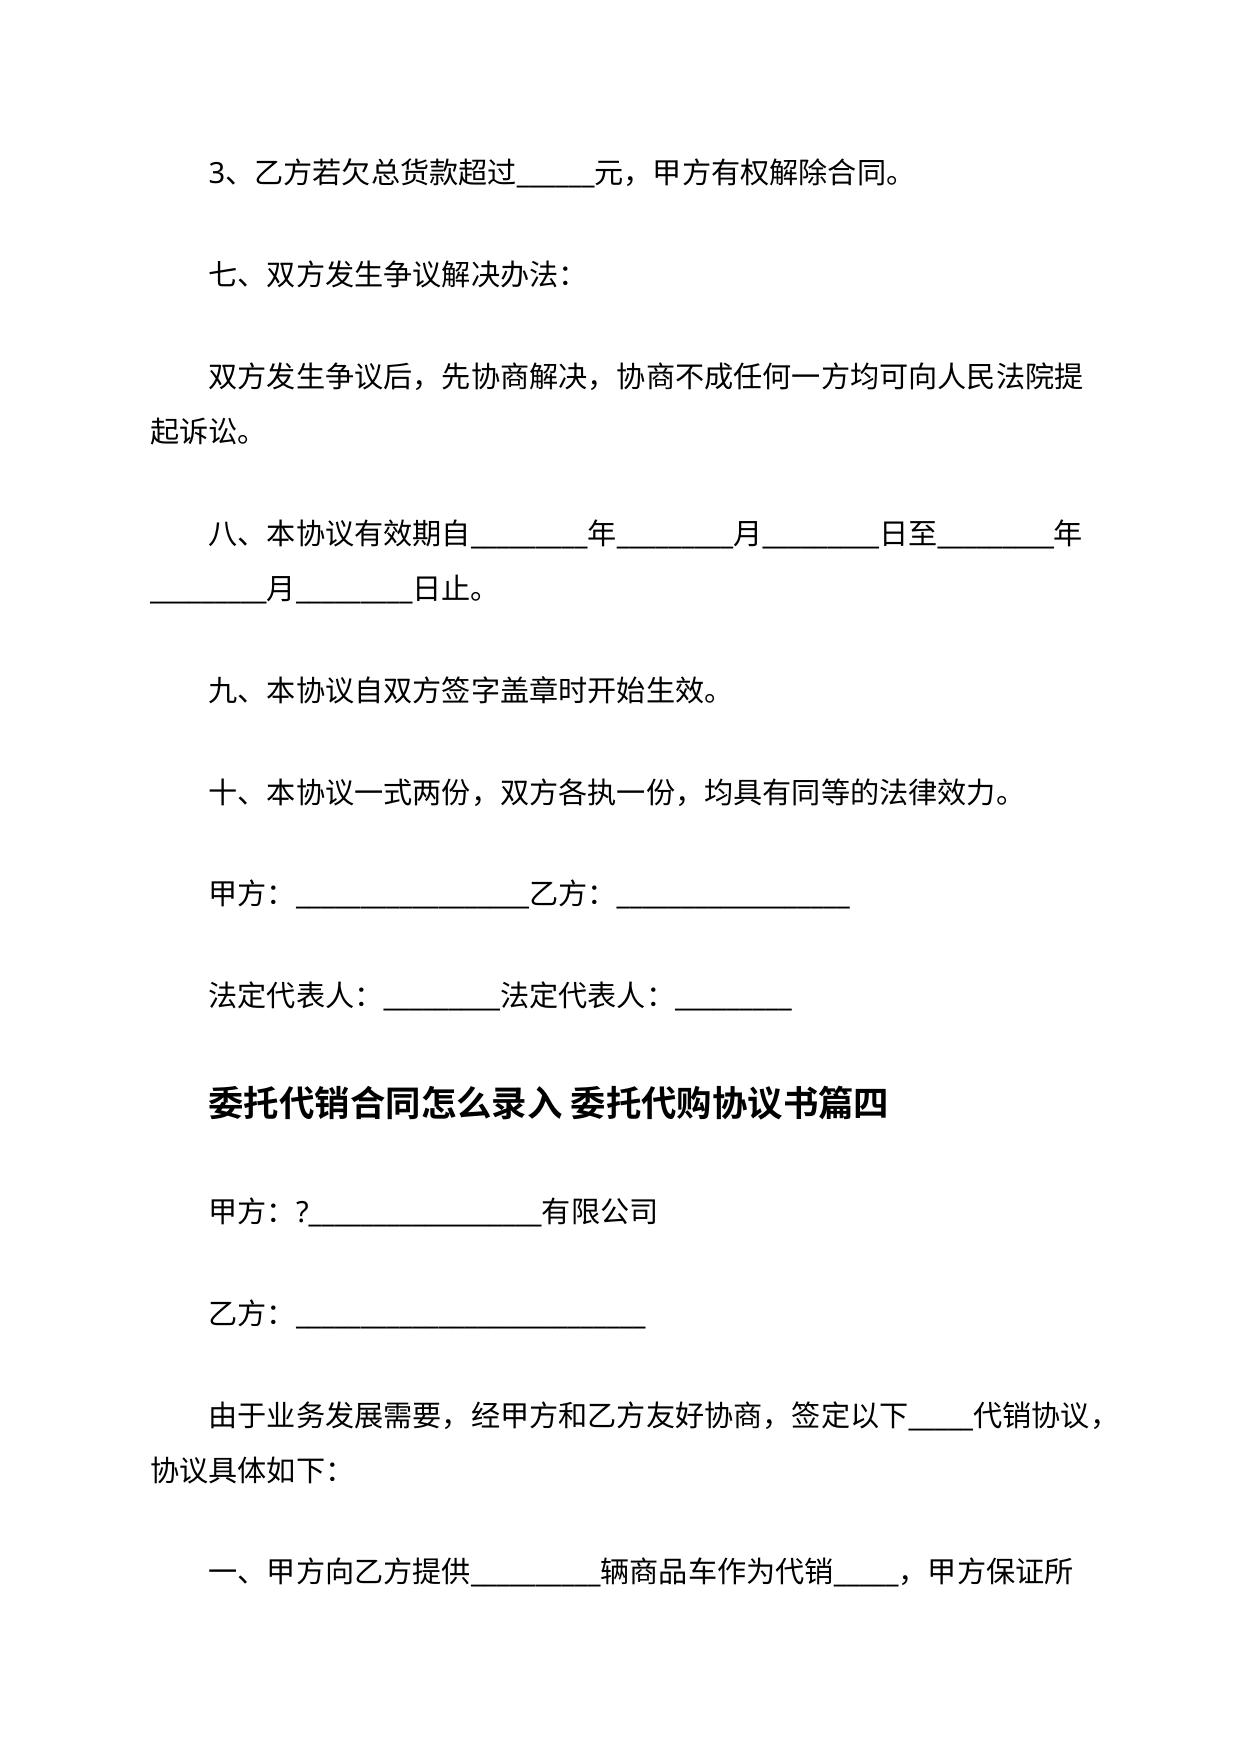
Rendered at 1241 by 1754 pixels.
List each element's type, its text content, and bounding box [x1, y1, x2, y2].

text 甲方：?__________________有限公司 [150, 1188, 1090, 1231]
text 3、乙方若欠总货款超过______元，甲方有权解除合同。 [150, 150, 1090, 192]
text 双方发生争议后，先协商解决，协商不成任何一方均可向人民法院提起诉讼。 [150, 354, 1090, 451]
text 乙方：___________________________ [150, 1290, 1090, 1333]
text 甲方：__________________乙方：__________________ [150, 871, 1090, 913]
text 九、本协议自双方签字盖章时开始生效。 [150, 667, 1090, 710]
text 委托代销合同怎么录入 委托代购协议书篇四 [150, 1075, 1090, 1126]
text 十、本协议一式两份，双方各执一份，均具有同等的法律效力。 [150, 769, 1090, 811]
text 八、本协议有效期自_________年_________月_________日至_________年_________月_________日止。 [150, 510, 1090, 608]
text 法定代表人：_________法定代表人：_________ [150, 973, 1090, 1015]
text 七、双方发生争议解决办法： [150, 252, 1090, 294]
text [150, 1549, 1090, 1591]
text 由于业务发展需要，经甲方和乙方友好协商，签定以下_____代销协议，协议具体如下： [150, 1392, 1090, 1489]
